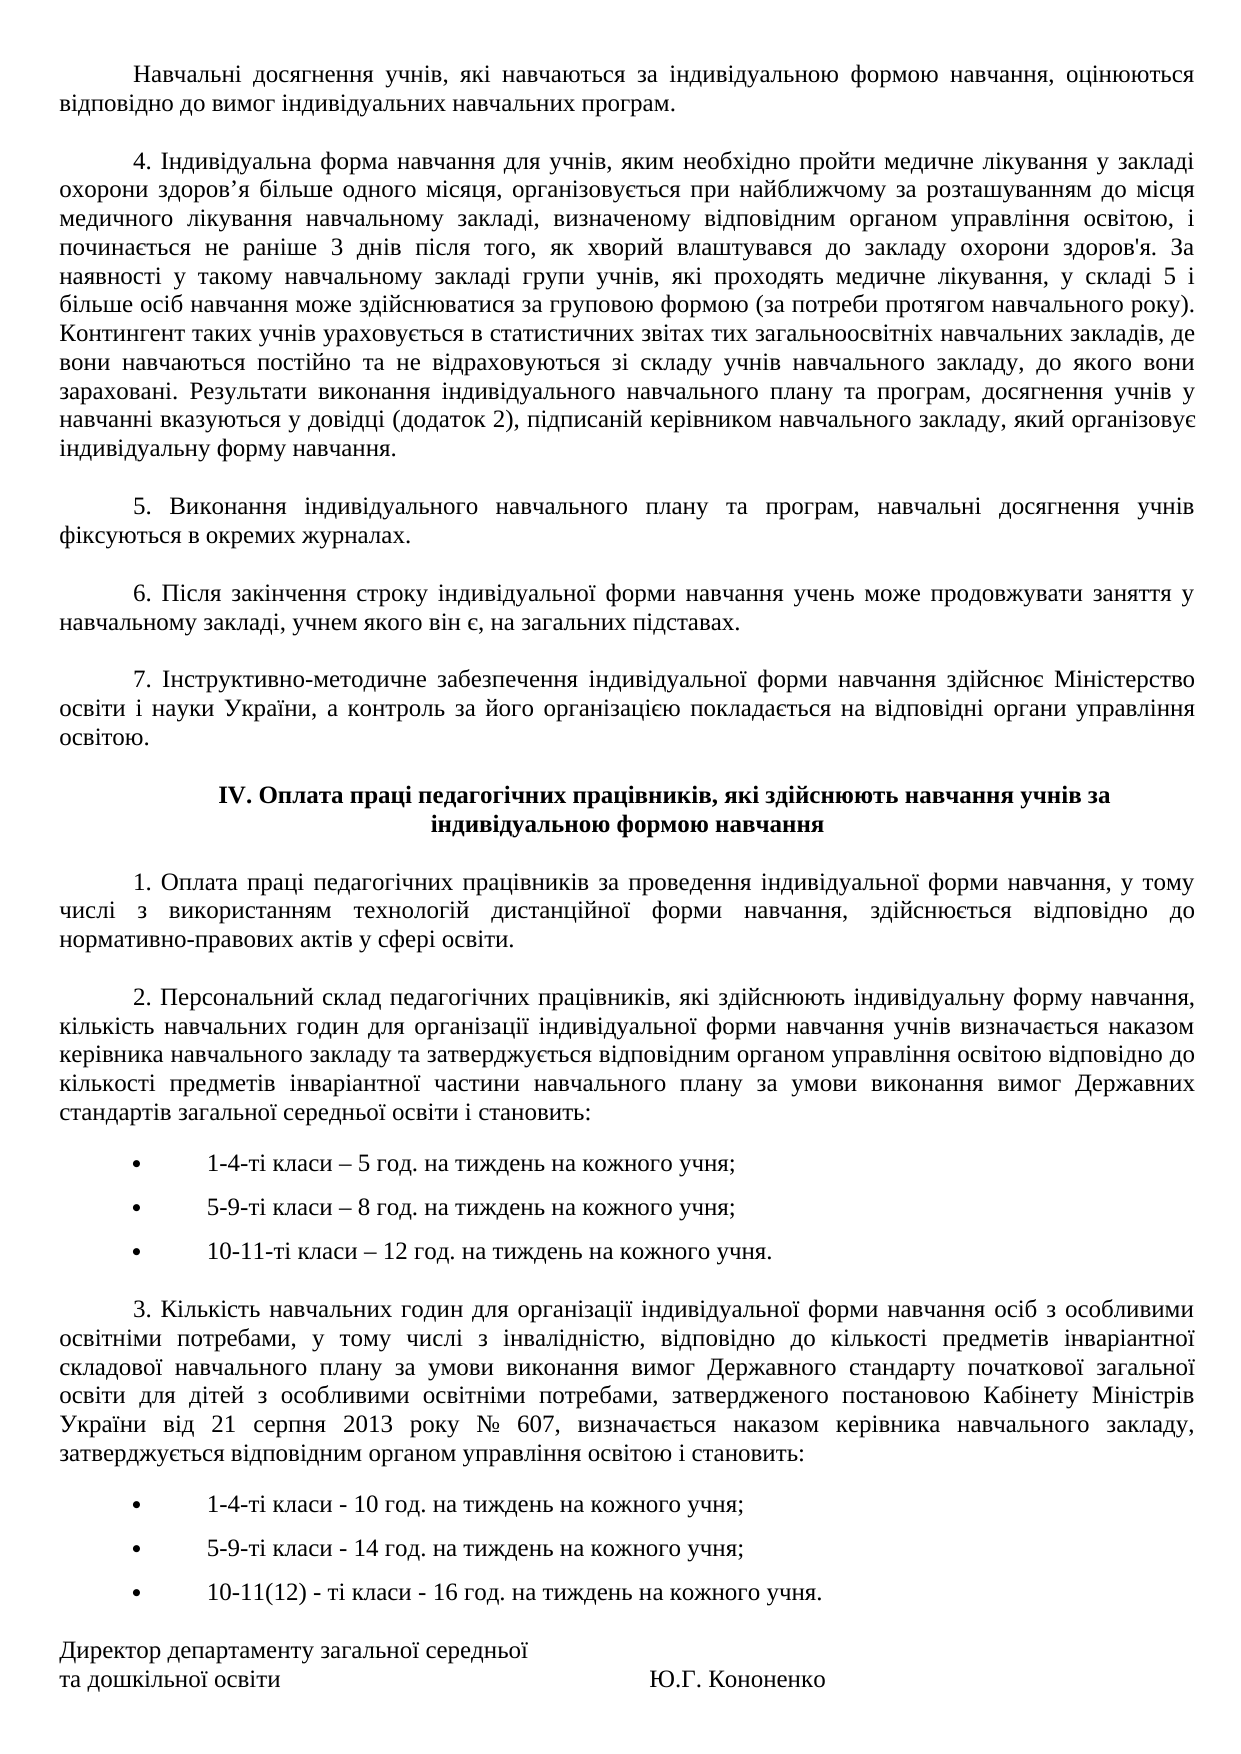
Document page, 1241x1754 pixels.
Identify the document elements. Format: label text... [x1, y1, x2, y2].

list 10-11-ті класи – 12 год. на тиждень на кожного учня. [59, 1236, 1196, 1265]
text Навчальні досягнення учнів, які навчаються за індивідуальною формою навчання, оцінюються відповідно до вимог індивідуальних навчальних програм. [59, 59, 1196, 117]
text 5. Виконання індивідуального навчального плану та програм, навчальні досягнення учнів фіксуються в окремих журналах. [59, 491, 1196, 549]
text 1. Оплата праці педагогічних працівників за проведення індивідуальної форми навчання, у тому числі з використанням технологій дистанційної форми навчання, здійснюється відповідно до нормативно-правових актів у сфері освіти. [59, 867, 1196, 953]
list 10-11(12) - ті класи - 16 год. на тиждень на кожного учня. [59, 1577, 1196, 1606]
text Директор департаменту загальної середньої та дошкільної освіти Ю.Г. Кононенко [59, 1635, 1196, 1693]
text 3. Кількість навчальних годин для організації індивідуальної форми навчання осіб з особливими освітніми потребами, у тому числі з інвалідністю, відповідно до кількості предметів інваріантної складової навчального плану за умови виконання вимог Державного стандарту початкової загальної освіти для дітей з особливими освітніми потребами, затвердженого постановою Кабінету Міністрів України від 21 серпня 2013 року № 607, визначається наказом керівника навчального закладу, затверджується відповідним органом управління освітою і становить: [59, 1294, 1196, 1467]
text 7. Інструктивно-методичне забезпечення індивідуальної форми навчання здійснює Міністерство освіти і науки України, а контроль за його організацією покладається на відповідні органи управління освітою. [59, 664, 1196, 751]
text 2. Персональний склад педагогічних працівників, які здійснюють індивідуальну форму навчання, кількість навчальних годин для організації індивідуальної форми навчання учнів визначається наказом керівника навчального закладу та затверджується відповідним органом управління освітою відповідно до кількості предметів інваріантної частини навчального плану за умови виконання вимог Державних стандартів загальної середньої освіти і становить: [59, 982, 1196, 1126]
list 1-4-ті класи – 5 год. на тиждень на кожного учня; [59, 1148, 1196, 1176]
text 4. Індивідуальна форма навчання для учнів, яким необхідно пройти медичне лікування у закладі охорони здоров’я більше одного місяця, організовується при найближчому за розташуванням до місця медичного лікування навчальному закладі, визначеному відповідним органом управління освітою, і починається не раніше 3 днів після того, як хворий влаштувався до закладу охорони здоров'я. За наявності у такому навчальному закладі групи учнів, які проходять медичне лікування, у складі 5 і більше осіб навчання може здійснюватися за груповою формою (за потреби протягом навчального року). Контингент таких учнів ураховується в статистичних звітах тих загальноосвітніх навчальних закладів, де вони навчаються постійно та не відраховуються зі складу учнів навчального закладу, до якого вони зараховані. Результати виконання індивідуального навчального плану та програм, досягнення учнів у навчанні вказуються у довідці (додаток 2), підписаній керівником навчального закладу, який організовує індивідуальну форму навчання. [59, 146, 1196, 462]
list 5-9-ті класи – 8 год. на тиждень на кожного учня; [59, 1192, 1196, 1221]
list 5-9-ті класи - 14 год. на тиждень на кожного учня; [59, 1533, 1196, 1562]
text ІV. Оплата праці педагогічних працівників, які здійснюють навчання учнів за індивідуальною формою навчання [59, 780, 1196, 837]
list 1-4-ті класи - 10 год. на тиждень на кожного учня; [59, 1489, 1196, 1517]
text 6. Після закінчення строку індивідуальної форми навчання учень може продовжувати заняття у навчальному закладі, учнем якого він є, на загальних підставах. [59, 578, 1196, 635]
